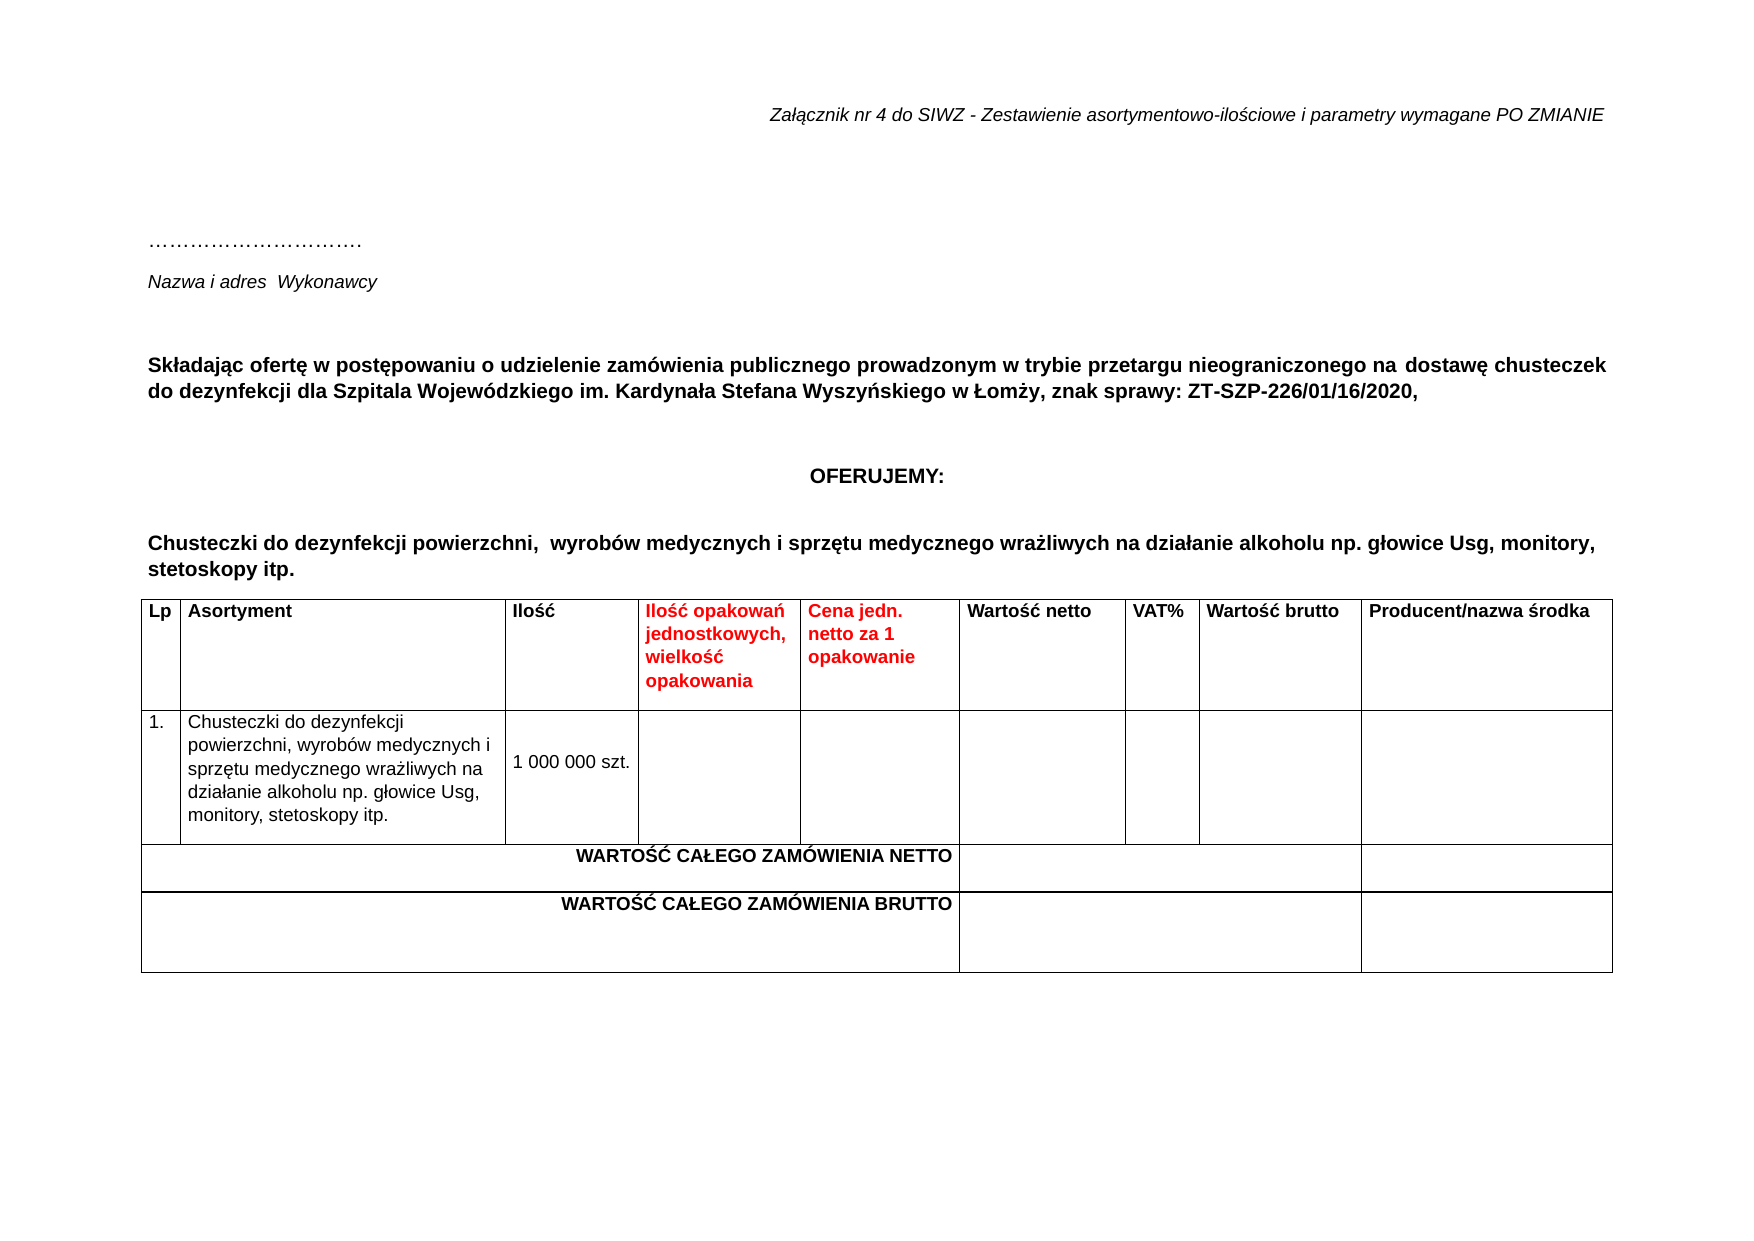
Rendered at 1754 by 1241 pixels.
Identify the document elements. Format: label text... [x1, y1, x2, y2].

text Załącznik nr 4 do SIWZ - Zestawienie asortymentowo-ilościowe i parametry wymagane PO ZMIANIE [148, 103, 1606, 125]
table_header Lp [142, 600, 180, 710]
table_cell WARTOŚĆ CAŁEGO ZAMÓWIENIA BRUTTO [142, 893, 959, 972]
table_header Wartość netto [960, 600, 1125, 710]
table_header Wartość brutto [1200, 600, 1361, 710]
table_cell [1200, 711, 1361, 844]
text Chusteczki do dezynfekcji powierzchni, wyrobów medycznych i sprzętu medycznego wrażliwych na działanie alkoholu np. głowice Usg, monitory, stetoskopy itp. [148, 531, 1606, 580]
text Nazwa i adres Wykonawcy [148, 271, 1606, 292]
table_header VAT% [1126, 600, 1199, 710]
table_cell [1362, 845, 1612, 891]
table_cell [801, 711, 959, 844]
table_cell [960, 845, 1361, 891]
table_cell 1. [142, 711, 180, 844]
text Składając ofertę w postępowaniu o udzielenie zamówienia publicznego prowadzonym w trybie przetargu nieograniczonego na dostawę chusteczek do dezynfekcji dla Szpitala Wojewódzkiego im. Kardynała Stefana Wyszyńskiego w Łomży, znak sprawy: ZT-SZP-226/01/16/2020, [148, 353, 1606, 403]
table_cell WARTOŚĆ CAŁEGO ZAMÓWIENIA NETTO [142, 845, 959, 891]
table_cell Chusteczki do dezynfekcji powierzchni, wyrobów medycznych i sprzętu medycznego wrażliwych na działanie alkoholu np. głowice Usg, monitory, stetoskopy itp. [181, 711, 505, 844]
table_cell [1362, 711, 1612, 844]
table_cell [639, 711, 800, 844]
table_cell 1 000 000 szt. [506, 711, 638, 844]
text OFERUJEMY: [148, 464, 1606, 488]
table_header Cena jedn. netto za 1 opakowanie [801, 600, 959, 710]
table_cell [1126, 711, 1199, 844]
text …………………………. [148, 228, 1606, 252]
table_cell [960, 893, 1361, 972]
table_cell [960, 711, 1125, 844]
table_header Producent/nazwa środka [1362, 600, 1612, 710]
table_header Ilość [506, 600, 638, 710]
table_cell [1362, 893, 1612, 972]
table_header Asortyment [181, 600, 505, 710]
table_header Ilość opakowań jednostkowych, wielkość opakowania [639, 600, 800, 710]
